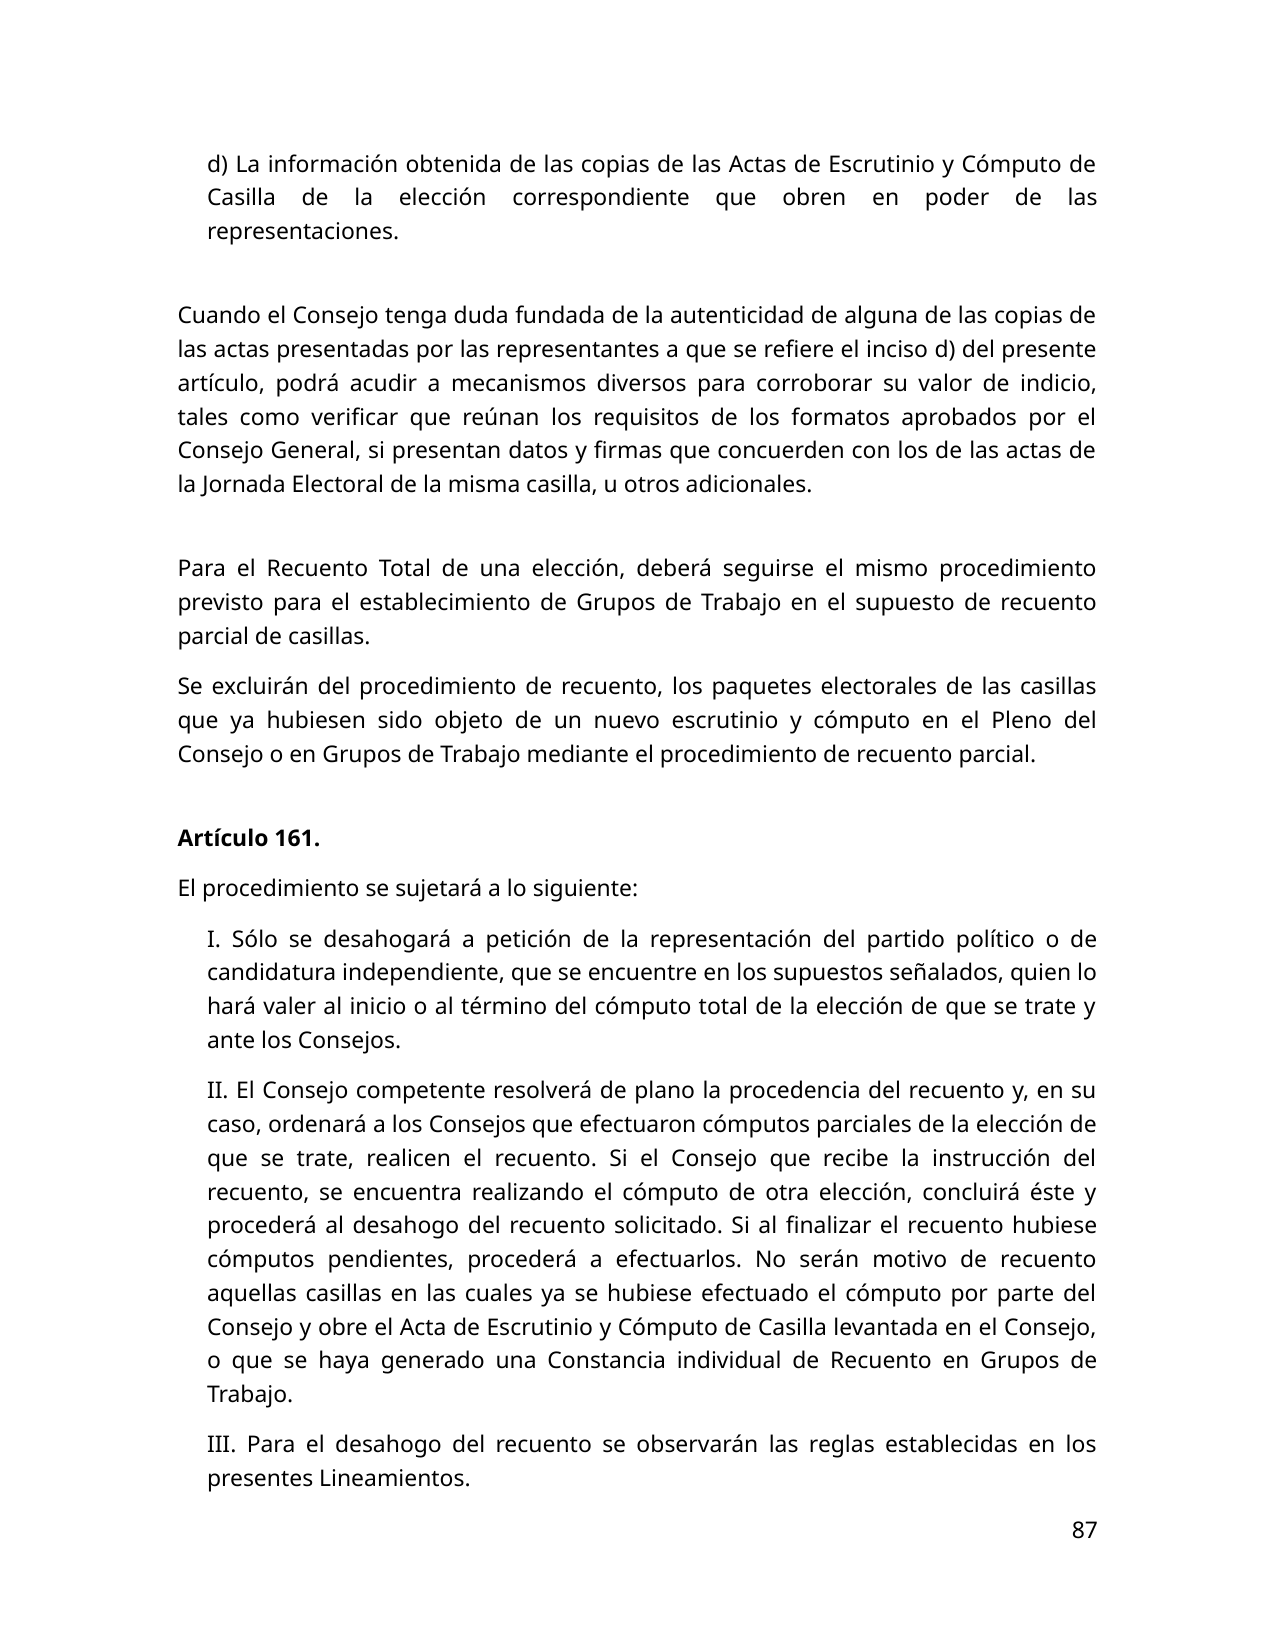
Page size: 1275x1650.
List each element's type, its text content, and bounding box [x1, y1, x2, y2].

text Cuando el Consejo tenga duda fundada de la autenticidad de alguna de las copias de las actas presentadas por las representantes a que se refiere el inciso d) del presente artículo, podrá acudir a mecanismos diversos para corroborar su valor de indicio, tales como verificar que reúnan los requisitos de los formatos aprobados por el Consejo General, si presentan datos y firmas que concuerden con los de las actas de la Jornada Electoral de la misma casilla, u otros adicionales. [177, 299, 1098, 499]
text Se excluirán del procedimiento de recuento, los paquetes electorales de las casillas que ya hubiesen sido objeto de un nuevo escrutinio y cómputo en el Pleno del Consejo o en Grupos de Trabajo mediante el procedimiento de recuento parcial. [177, 670, 1098, 769]
text Para el Recuento Total de una elección, deberá seguirse el mismo procedimiento previsto para el establecimiento de Grupos de Trabajo en el supuesto de recuento parcial de casillas. [177, 552, 1098, 651]
text III. Para el desahogo del recuento se observarán las reglas establecidas en los presentes Lineamientos. [207, 1428, 1098, 1493]
text Artículo 161. [177, 822, 1098, 853]
text II. El Consejo competente resolverá de plano la procedencia del recuento y, en su caso, ordenará a los Consejos que efectuaron cómputos parciales de la elección de que se trate, realicen el recuento. Si el Consejo que recibe la instrucción del recuento, se encuentra realizando el cómputo de otra elección, concluirá éste y procederá al desahogo del recuento solicitado. Si al finalizar el recuento hubiese cómputos pendientes, procederá a efectuarlos. No serán motivo de recuento aquellas casillas en las cuales ya se hubiese efectuado el cómputo por parte del Consejo y obre el Acta de Escrutinio y Cómputo de Casilla levantada en el Consejo, o que se haya generado una Constancia individual de Recuento en Grupos de Trabajo. [207, 1074, 1098, 1409]
text d) La información obtenida de las copias de las Actas de Escrutinio y Cómputo de Casilla de la elección correspondiente que obren en poder de las representaciones. [207, 148, 1098, 246]
text El procedimiento se sujetará a lo siguiente: [177, 872, 1098, 903]
text I. Sólo se desahogará a petición de la representación del partido político o de candidatura independiente, que se encuentre en los supuestos señalados, quien lo hará valer al inicio o al término del cómputo total de la elección de que se trate y ante los Consejos. [207, 923, 1098, 1055]
